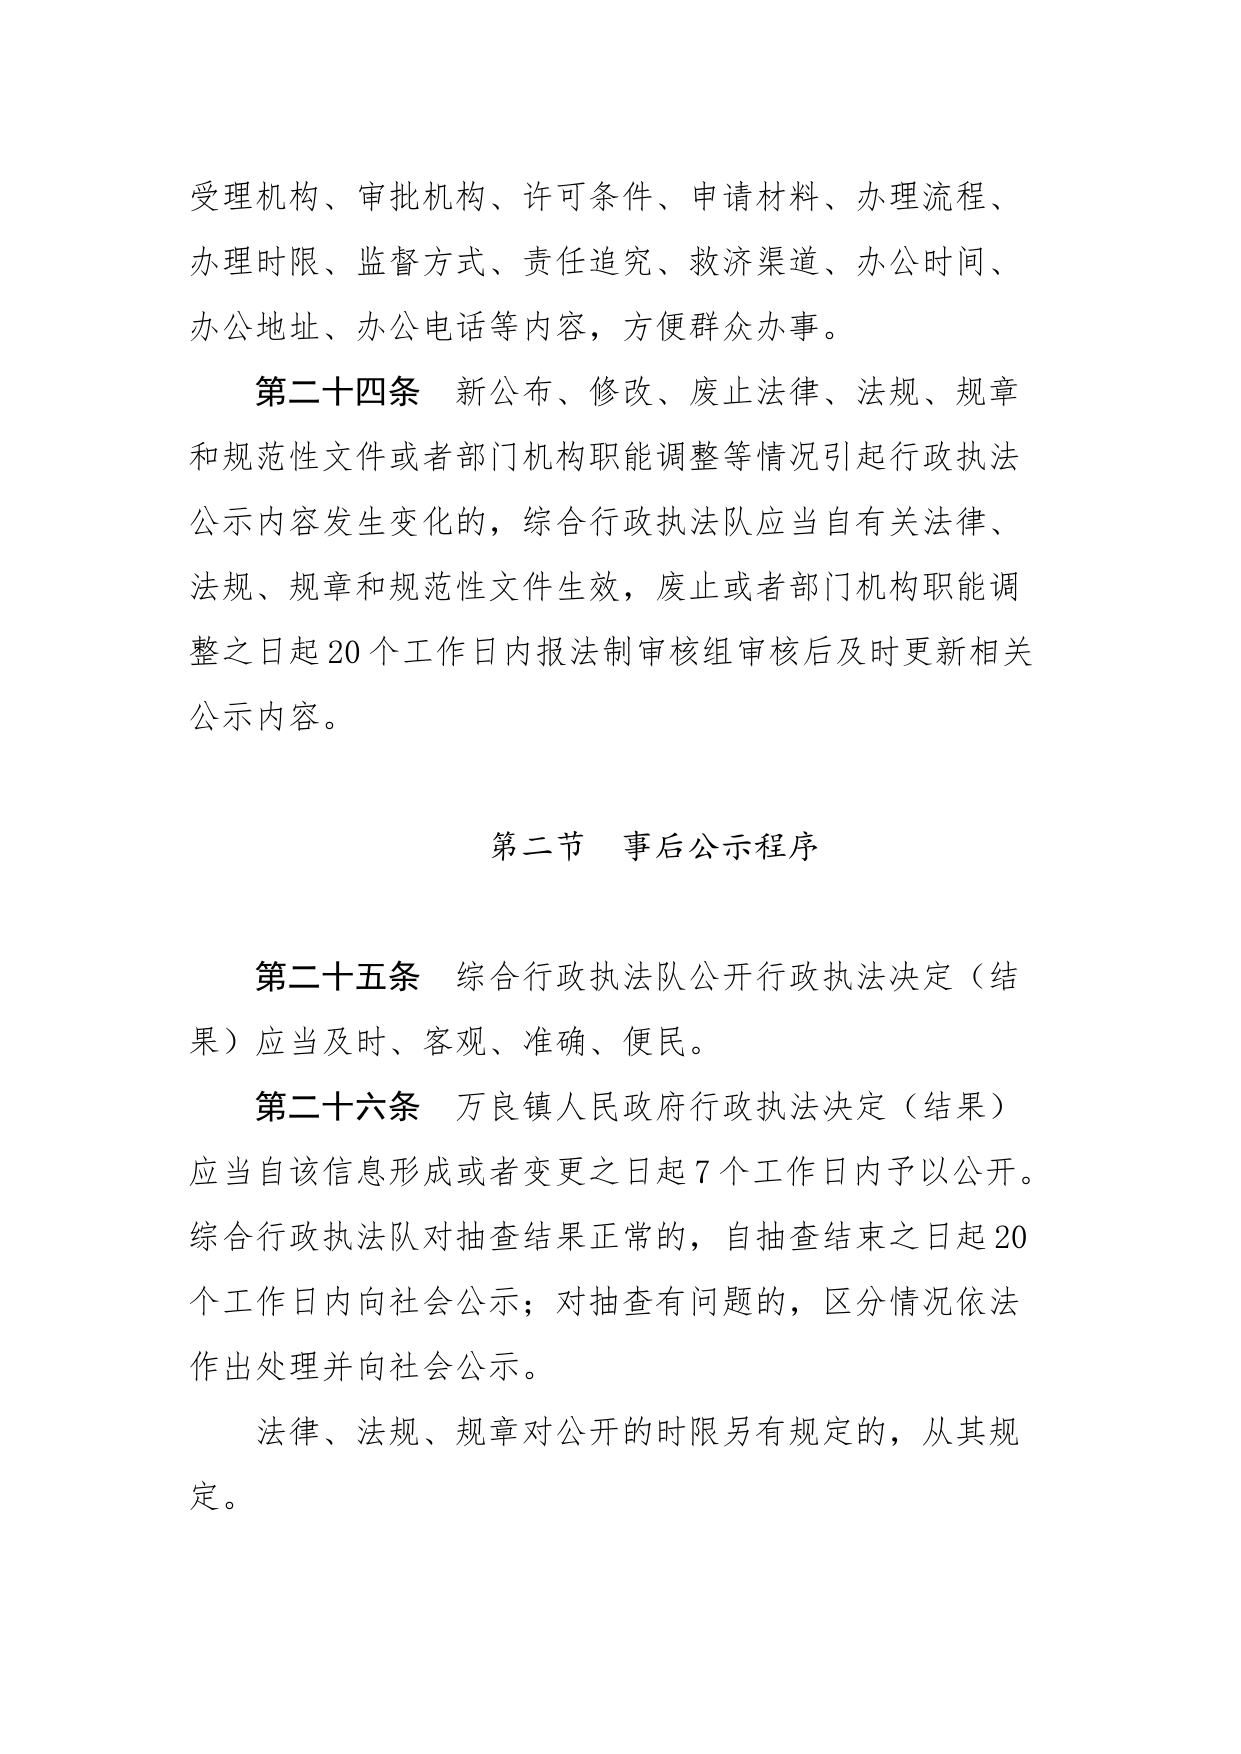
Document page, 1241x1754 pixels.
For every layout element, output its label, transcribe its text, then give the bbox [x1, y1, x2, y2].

text 第二十四条 新公布、修改、废止法律、法规、规章和规范性文件或者部门机构职能调整等情况引起行政执法公示内容发生变化的，综合行政执法队应当自有关法律、法规、规章和规范性文件生效，废止或者部门机构职能调整之日起20个工作日内报法制审核组审核后及时更新相关公示内容。 [187, 357, 1053, 747]
text 第二节 事后公示程序 [187, 812, 1053, 877]
text 法律、法规、规章对公开的时限另有规定的，从其规定。 [187, 1397, 1053, 1527]
text 第二十五条 综合行政执法队公开行政执法决定（结果）应当及时、客观、准确、便民。 [187, 942, 1053, 1072]
text 第二十六条 万良镇人民政府行政执法决定（结果）应当自该信息形成或者变更之日起7个工作日内予以公开。综合行政执法队对抽查结果正常的，自抽查结束之日起20个工作日内向社会公示；对抽查有问题的，区分情况依法作出处理并向社会公示。 [187, 1072, 1053, 1397]
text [187, 162, 1053, 357]
